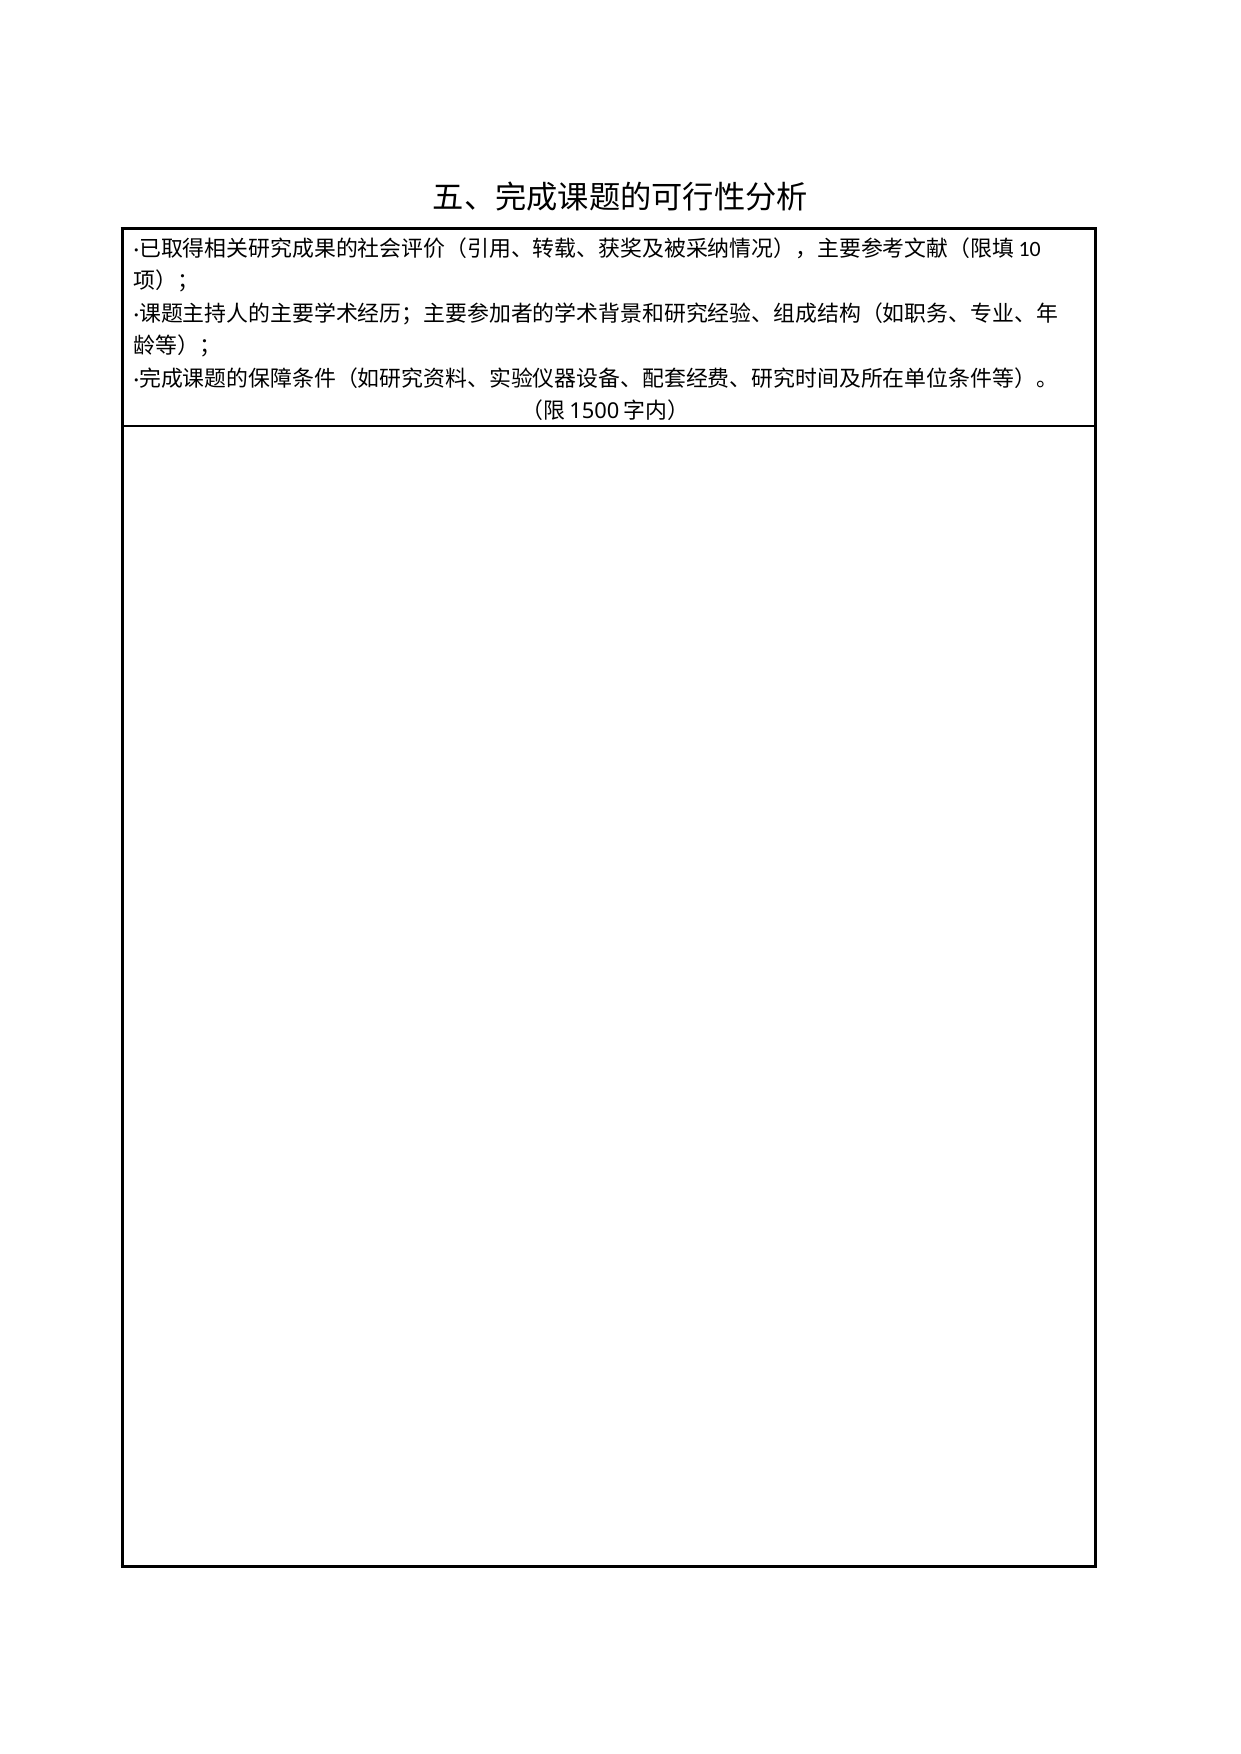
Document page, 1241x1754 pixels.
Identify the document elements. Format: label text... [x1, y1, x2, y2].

table_header ·已取得相关研究成果的社会评价（引用、转载、获奖及被采纳情况），主要参考文献（限填10项）； ·课题主持人的主要学术经历；主要参加者的学术背景和研究经验、组成结构（如职务、专业、年龄等）； ·完成课题的保障条件（如研究资料、实验仪器设备、配套经费、研究时间及所在单位条件等）。 （限1500字内） [124, 230, 1094, 425]
text 五、完成课题的可行性分析 [187, 162, 1053, 227]
table_cell [124, 427, 1094, 1565]
